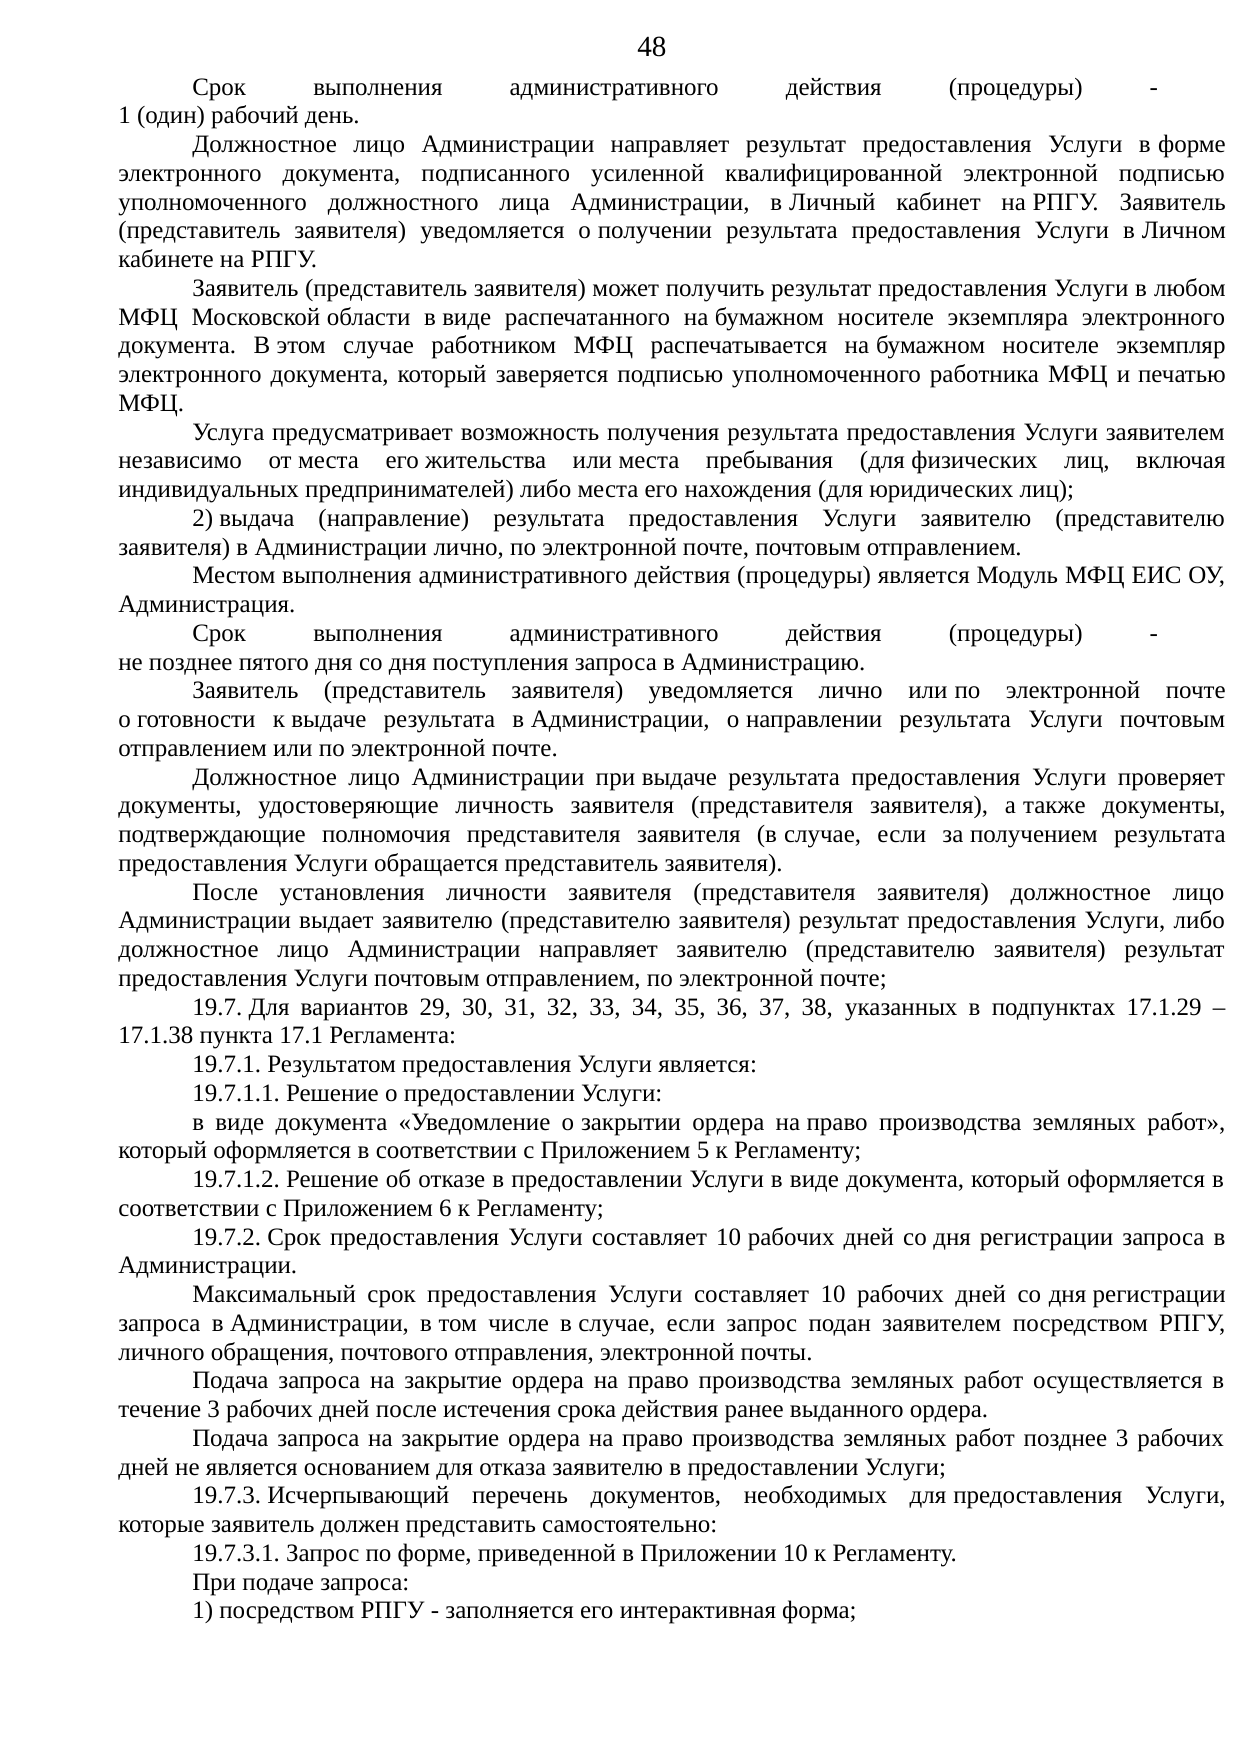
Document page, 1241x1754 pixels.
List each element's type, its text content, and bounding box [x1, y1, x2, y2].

text 19.7.3.1. Запрос по форме, приведенной в Приложении 10 к Регламенту. [118, 1538, 1226, 1567]
text После установления личности заявителя (представителя заявителя) должностное лицо Администрации выдает заявителю (представителю заявителя) результат предоставления Услуги, либо должностное лицо Администрации направляет заявителю (представителю заявителя) результат предоставления Услуги почтовым отправлением, по электронной почте; [118, 877, 1226, 992]
text 1) посредством РПГУ - заполняется его интерактивная форма; [118, 1596, 1226, 1624]
text Срок выполнения административного действия (процедуры) - не позднее пятого дня со дня поступления запроса в Администрацию. [118, 618, 1226, 676]
text 19.7.1.2. Решение об отказе в предоставлении Услуги в виде документа, который оформляется в соответствии с Приложением 6 к Регламенту; [118, 1164, 1226, 1222]
text 19.7.1.1. Решение о предоставлении Услуги: [118, 1078, 1226, 1107]
text Местом выполнения административного действия (процедуры) является Модуль МФЦ ЕИС ОУ, Администрация. [118, 561, 1226, 618]
text Подача запроса на закрытие ордера на право производства земляных работ позднее 3 рабочих дней не является основанием для отказа заявителю в предоставлении Услуги; [118, 1423, 1226, 1481]
text 2) выдача (направление) результата предоставления Услуги заявителю (представителю заявителя) в Администрации лично, по электронной почте, почтовым отправлением. [118, 503, 1226, 561]
text Должностное лицо Администрации при выдаче результата предоставления Услуги проверяет документы, удостоверяющие личность заявителя (представителя заявителя), а также документы, подтверждающие полномочия представителя заявителя (в случае, если за получением результата предоставления Услуги обращается представитель заявителя). [118, 762, 1226, 877]
text При подаче запроса: [118, 1567, 1226, 1596]
text 19.7.3. Исчерпывающий перечень документов, необходимых для предоставления Услуги, которые заявитель должен представить самостоятельно: [118, 1481, 1226, 1538]
text Услуга предусматривает возможность получения результата предоставления Услуги заявителем независимо от места его жительства или места пребывания (для физических лиц, включая индивидуальных предпринимателей) либо места его нахождения (для юридических лиц); [118, 417, 1226, 503]
text Должностное лицо Администрации направляет результат предоставления Услуги в форме электронного документа, подписанного усиленной квалифицированной электронной подписью уполномоченного должностного лица Администрации, в Личный кабинет на РПГУ. Заявитель (представитель заявителя) уведомляется о получении результата предоставления Услуги в Личном кабинете на РПГУ. [118, 129, 1226, 273]
text Подача запроса на закрытие ордера на право производства земляных работ осуществляется в течение 3 рабочих дней после истечения срока действия ранее выданного ордера. [118, 1366, 1226, 1423]
text Заявитель (представитель заявителя) уведомляется лично или по электронной почте о готовности к выдаче результата в Администрации, о направлении результата Услуги почтовым отправлением или по электронной почте. [118, 676, 1226, 762]
text Срок выполнения административного действия (процедуры) - 1 (один) рабочий день. [118, 72, 1226, 129]
text 19.7.2. Срок предоставления Услуги составляет 10 рабочих дней со дня регистрации запроса в Администрации. [118, 1222, 1226, 1279]
text в виде документа «Уведомление о закрытии ордера на право производства земляных работ», который оформляется в соответствии с Приложением 5 к Регламенту; [118, 1107, 1226, 1164]
text Максимальный срок предоставления Услуги составляет 10 рабочих дней со дня регистрации запроса в Администрации, в том числе в случае, если запрос подан заявителем посредством РПГУ, личного обращения, почтового отправления, электронной почты. [118, 1279, 1226, 1366]
text 19.7. Для вариантов 29, 30, 31, 32, 33, 34, 35, 36, 37, 38, указанных в подпунктах 17.1.29 ‒ 17.1.38 пункта 17.1 Регламента: [118, 992, 1226, 1049]
text 19.7.1. Результатом предоставления Услуги является: [118, 1049, 1226, 1078]
text Заявитель (представитель заявителя) может получить результат предоставления Услуги в любом МФЦ Московской области в виде распечатанного на бумажном носителе экземпляра электронного документа. В этом случае работником МФЦ распечатывается на бумажном носителе экземпляр электронного документа, который заверяется подписью уполномоченного работника МФЦ и печатью МФЦ. [118, 273, 1226, 417]
